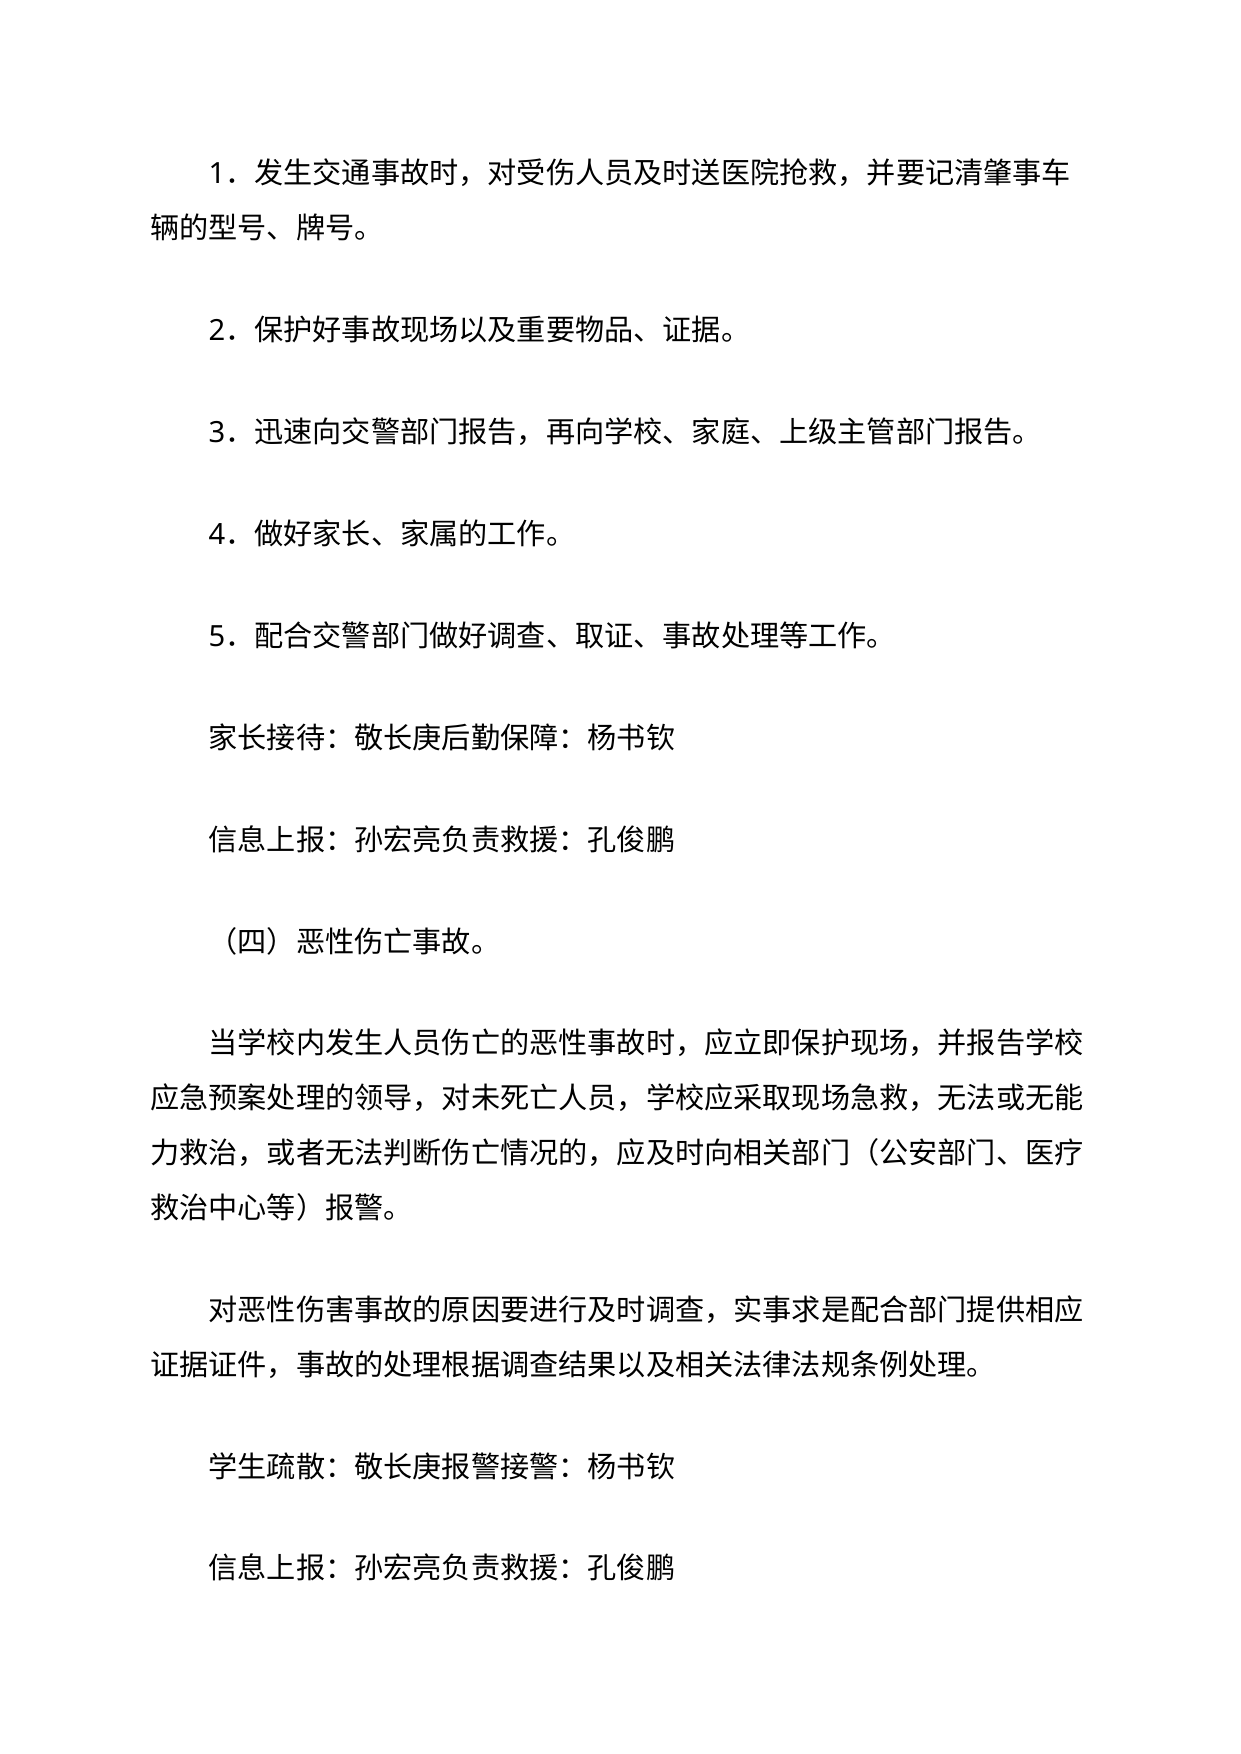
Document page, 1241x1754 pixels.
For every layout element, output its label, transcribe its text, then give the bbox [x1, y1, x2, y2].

text 当学校内发生人员伤亡的恶性事故时，应立即保护现场，并报告学校应急预案处理的领导，对未死亡人员，学校应采取现场急救，无法或无能力救治，或者无法判断伤亡情况的，应及时向相关部门（公安部门、医疗救治中心等）报警。 [150, 1020, 1090, 1227]
text 信息上报：孙宏亮负责救援：孔俊鹏 [150, 816, 1090, 859]
text 2．保护好事故现场以及重要物品、证据。 [150, 307, 1090, 349]
text 3．迅速向交警部门报告，再向学校、家庭、上级主管部门报告。 [150, 409, 1090, 451]
text 信息上报：孙宏亮负责救援：孔俊鹏 [150, 1545, 1090, 1587]
text 家长接待：敬长庚后勤保障：杨书钦 [150, 715, 1090, 757]
text 4．做好家长、家属的工作。 [150, 511, 1090, 553]
text 学生疏散：敬长庚报警接警：杨书钦 [150, 1443, 1090, 1485]
text 5．配合交警部门做好调查、取证、事故处理等工作。 [150, 613, 1090, 655]
text 1．发生交通事故时，对受伤人员及时送医院抢救，并要记清肇事车辆的型号、牌号。 [150, 150, 1090, 247]
text 对恶性伤害事故的原因要进行及时调查，实事求是配合部门提供相应证据证件，事故的处理根据调查结果以及相关法律法规条例处理。 [150, 1286, 1090, 1384]
text （四）恶性伤亡事故。 [150, 918, 1090, 961]
